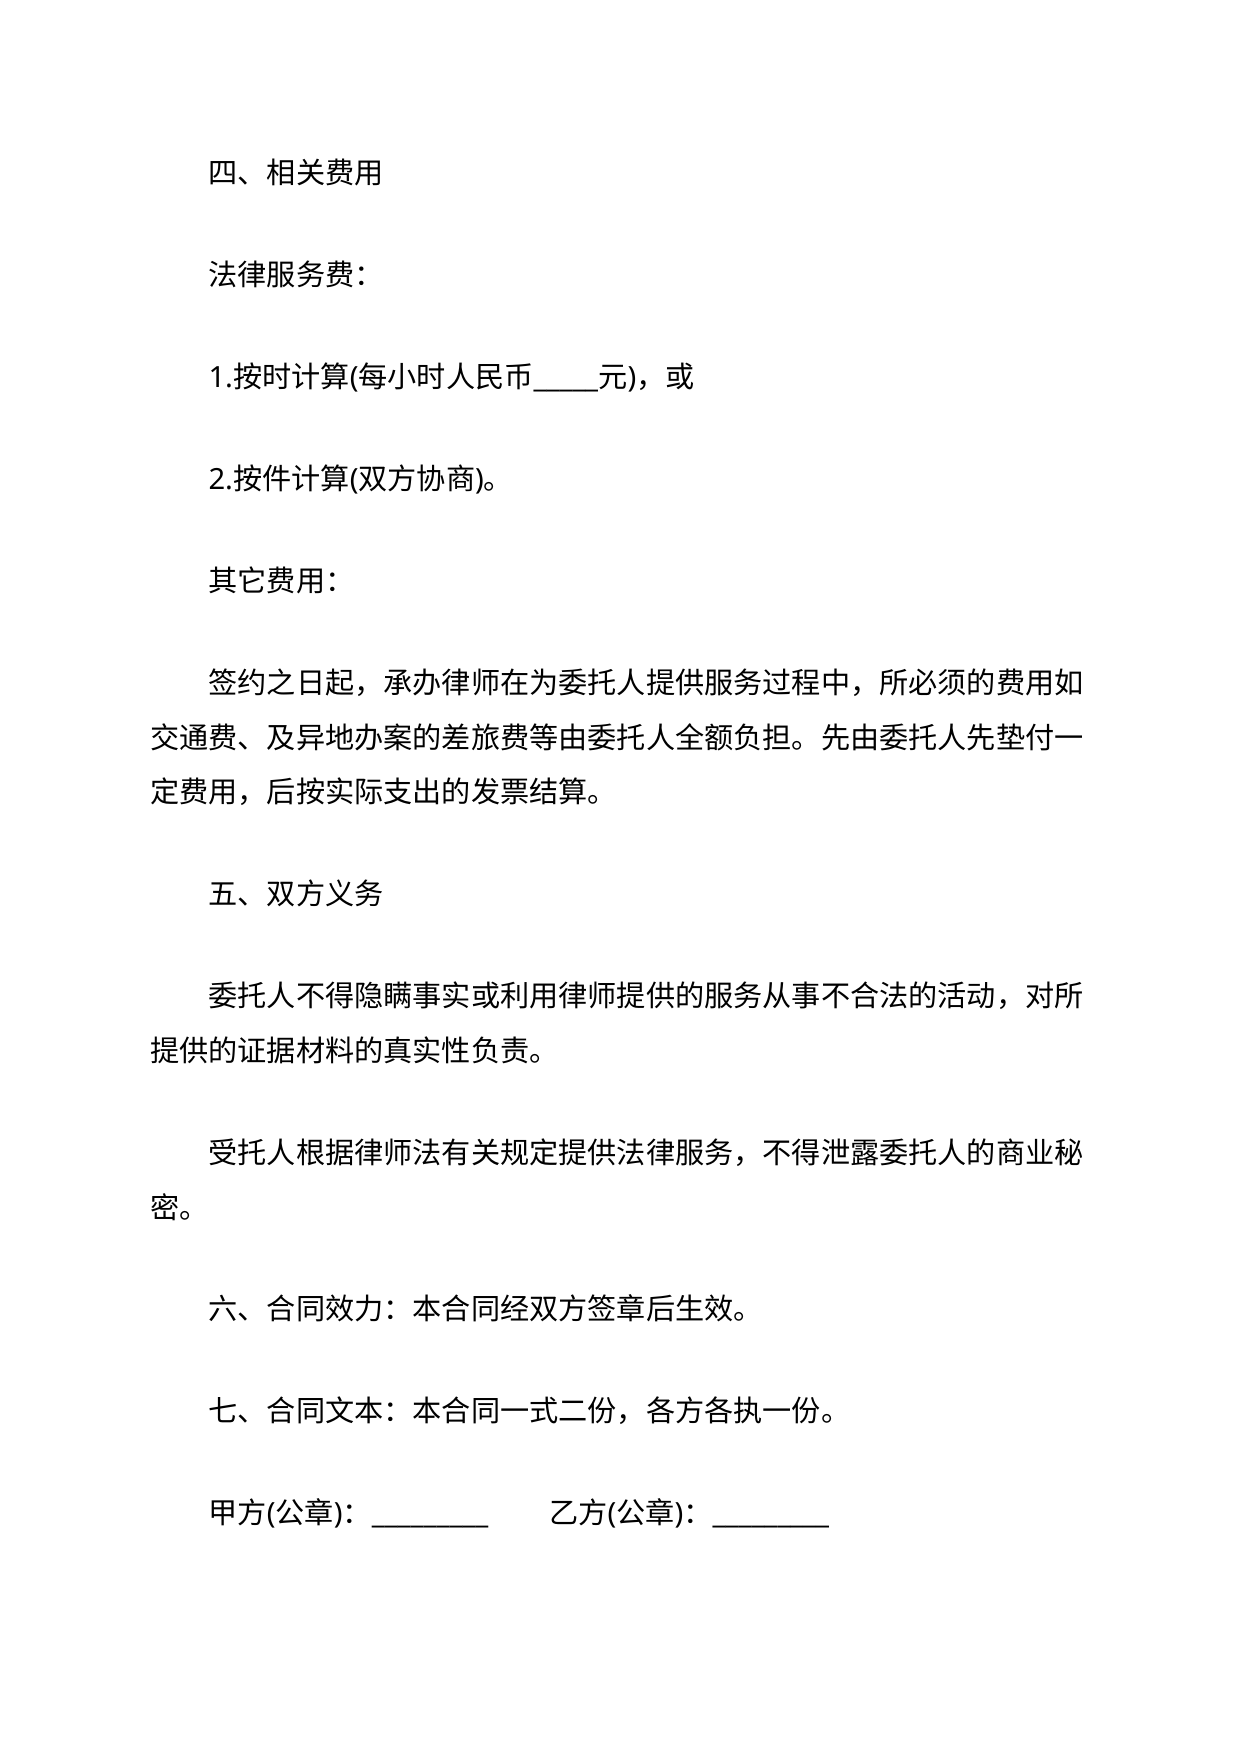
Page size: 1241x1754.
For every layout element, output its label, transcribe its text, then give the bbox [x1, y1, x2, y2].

text 甲方(公章)：_________ 乙方(公章)：_________ [150, 1489, 1090, 1532]
text 其它费用： [150, 557, 1090, 600]
text 2.按件计算(双方协商)。 [150, 456, 1090, 498]
text 法律服务费： [150, 252, 1090, 294]
text 七、合同文本：本合同一式二份，各方各执一份。 [150, 1388, 1090, 1430]
text 四、相关费用 [150, 150, 1090, 192]
text 签约之日起，承办律师在为委托人提供服务过程中，所必须的费用如交通费、及异地办案的差旅费等由委托人全额负担。先由委托人先垫付一定费用，后按实际支出的发票结算。 [150, 659, 1090, 811]
text 受托人根据律师法有关规定提供法律服务，不得泄露委托人的商业秘密。 [150, 1129, 1090, 1226]
text 委托人不得隐瞒事实或利用律师提供的服务从事不合法的活动，对所提供的证据材料的真实性负责。 [150, 973, 1090, 1070]
text 1.按时计算(每小时人民币_____元)，或 [150, 353, 1090, 396]
text 五、双方义务 [150, 871, 1090, 913]
text 六、合同效力：本合同经双方签章后生效。 [150, 1286, 1090, 1328]
